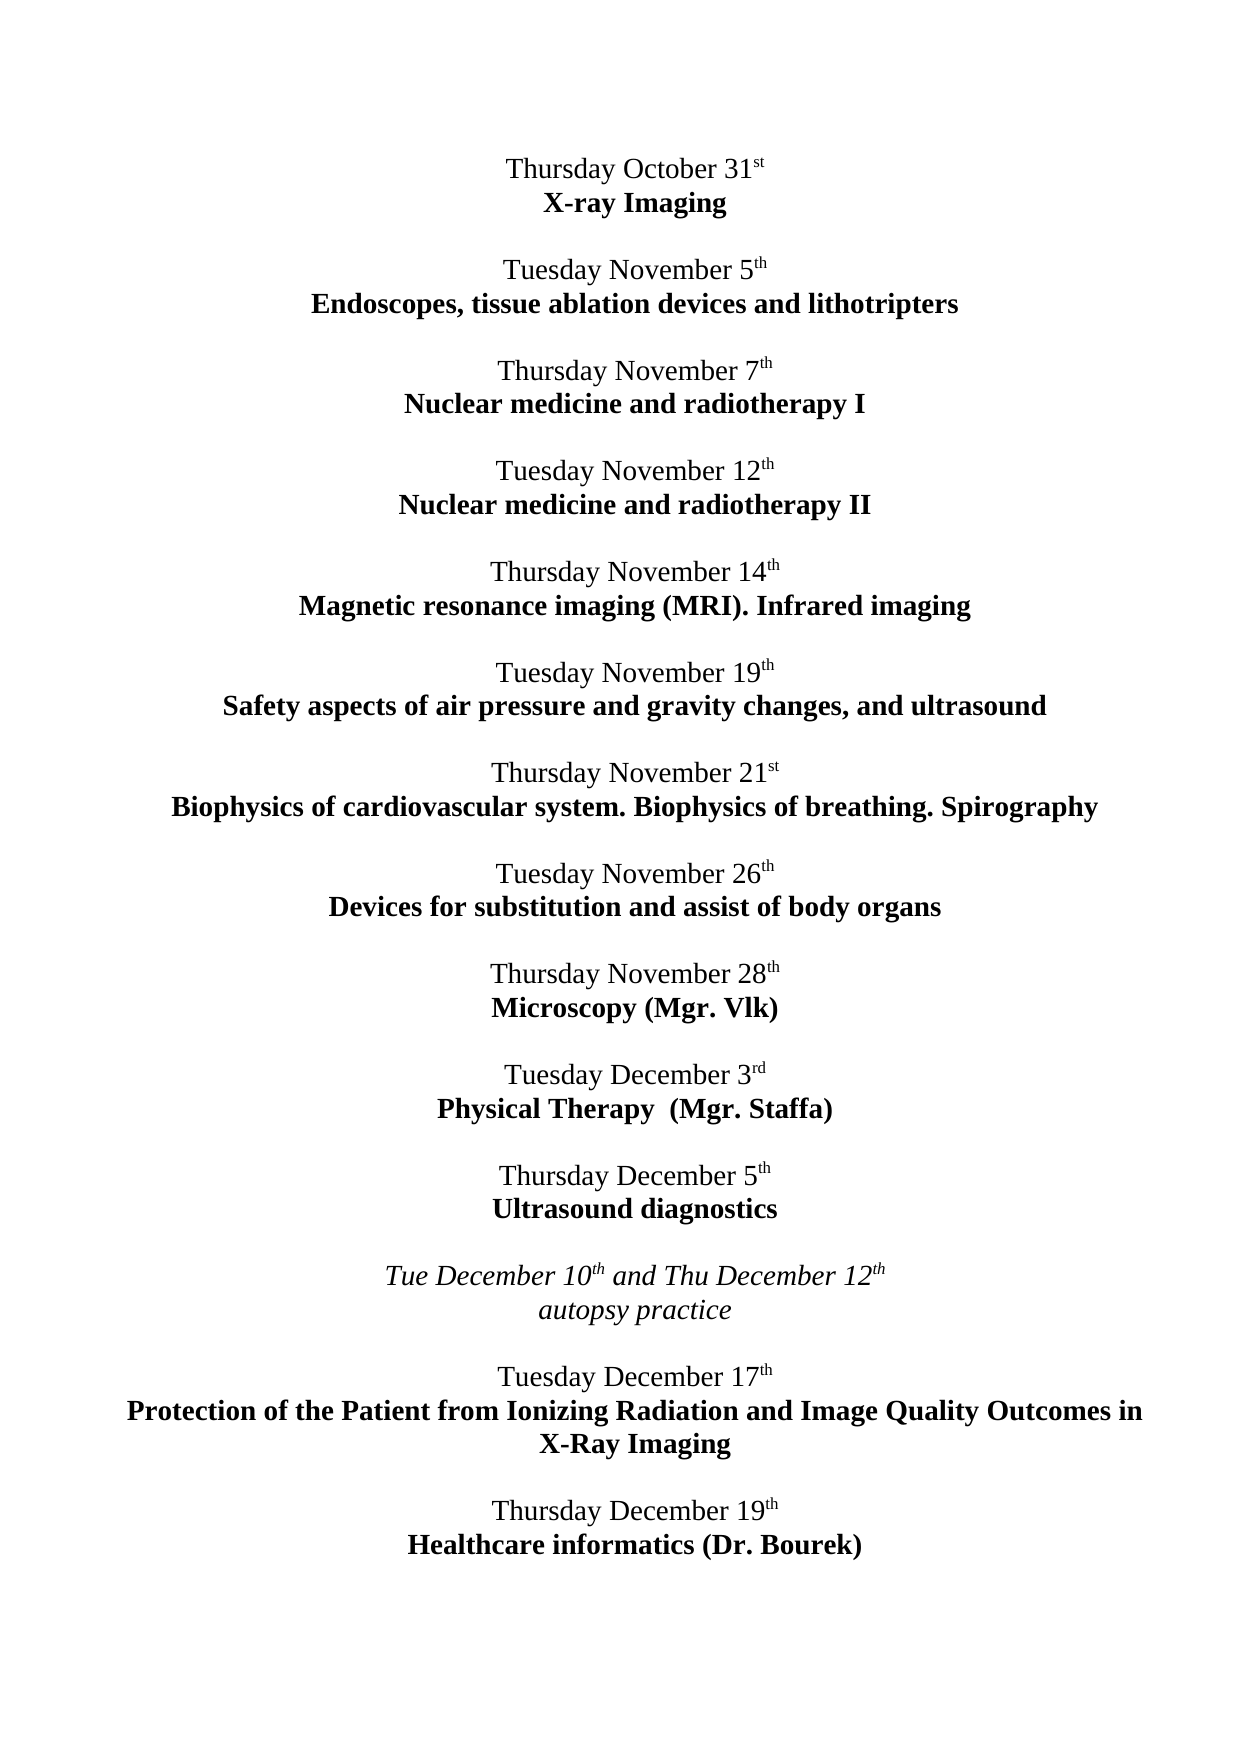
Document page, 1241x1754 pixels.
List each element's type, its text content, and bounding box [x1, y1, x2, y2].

text Biophysics of cardiovascular system. Biophysics of breathing. Spirography [118, 789, 1152, 822]
text X-ray Imaging [118, 185, 1152, 219]
text Thursday November 21st [118, 755, 1152, 789]
text Tuesday November 26th [118, 856, 1152, 889]
text Thursday October 31st [118, 152, 1152, 185]
text Physical Therapy (Mgr. Staffa) [118, 1091, 1152, 1124]
text Thursday November 7th [118, 353, 1152, 386]
text Thursday November 14th [118, 554, 1152, 588]
text Tuesday December 3rd [118, 1057, 1152, 1091]
text Thursday December 19th [118, 1493, 1152, 1527]
text Safety aspects of air pressure and gravity changes, and ultrasound [118, 688, 1152, 722]
text Tuesday November 5th [118, 252, 1152, 286]
text Thursday November 28th [118, 957, 1152, 990]
text Tuesday December 17th [118, 1359, 1152, 1393]
text Microscopy (Mgr. Vlk) [118, 990, 1152, 1024]
text Magnetic resonance imaging (MRI). Infrared imaging [118, 588, 1152, 621]
text Tue December 10th and Thu December 12th [118, 1258, 1152, 1292]
text autopsy practice [118, 1292, 1152, 1326]
text Thursday December 5th [118, 1158, 1152, 1191]
text Tuesday November 12th [118, 453, 1152, 487]
text Healthcare informatics (Dr. Bourek) [118, 1527, 1152, 1560]
text Devices for substitution and assist of body organs [118, 889, 1152, 923]
text Endoscopes, tissue ablation devices and lithotripters [118, 286, 1152, 319]
text Ultrasound diagnostics [118, 1191, 1152, 1225]
text Protection of the Patient from Ionizing Radiation and Image Quality Outcomes in X-Ray Imaging [118, 1393, 1152, 1460]
text Nuclear medicine and radiotherapy II [118, 487, 1152, 521]
text Nuclear medicine and radiotherapy I [118, 386, 1152, 420]
text Tuesday November 19th [118, 655, 1152, 688]
